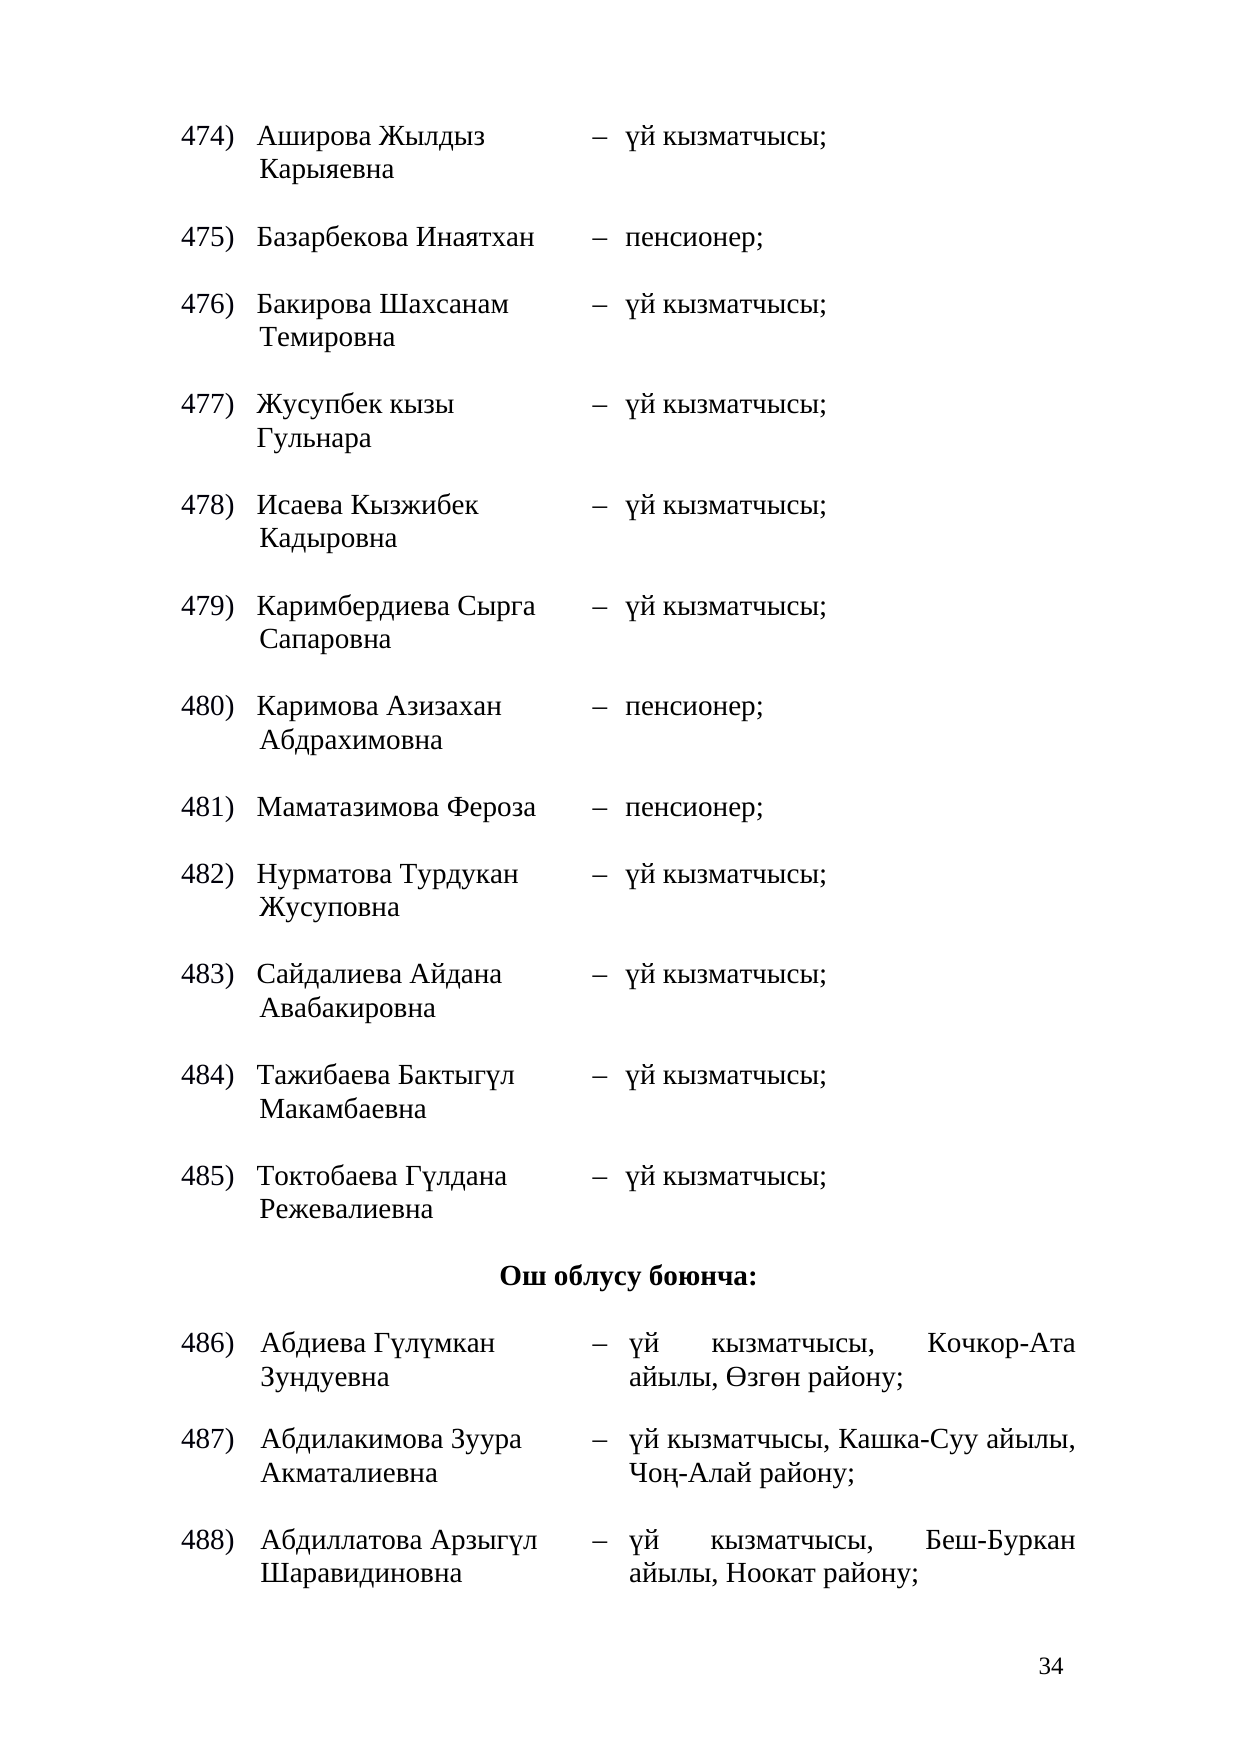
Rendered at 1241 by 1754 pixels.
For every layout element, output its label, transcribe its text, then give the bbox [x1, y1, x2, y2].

table_cell – [585, 588, 620, 688]
table_cell Бакирова Шахсанам Темировна [251, 286, 585, 386]
table_cell [172, 957, 251, 1057]
table_cell [172, 286, 251, 386]
table_cell үй кызматчысы, Кочкор-Ата айылы, Өзгөн району; [620, 1326, 1087, 1421]
table_cell Абдилакимова Зуура Акматалиевна [251, 1421, 585, 1522]
table_cell үй кызматчысы; [620, 286, 1087, 386]
table_cell [172, 1158, 251, 1258]
table_cell [172, 856, 251, 957]
table_cell Тажибаева Бактыгүл Макамбаевна [251, 1057, 585, 1158]
table_cell үй кызматчысы; [620, 386, 1087, 487]
table_cell [172, 1326, 251, 1421]
table_cell үй кызматчысы, Кашка-Суу айылы, Чоң-Алай району; [620, 1421, 1087, 1522]
table_cell – [585, 487, 620, 588]
table_cell – [585, 1421, 620, 1522]
table_cell үй кызматчысы; [620, 588, 1087, 688]
table_cell [172, 1522, 251, 1618]
table_cell – [585, 1522, 620, 1618]
table_cell [172, 487, 251, 588]
table_cell пенсионер; [620, 688, 1087, 789]
table_cell – [585, 386, 620, 487]
table_cell үй кызматчысы; [620, 1158, 1087, 1258]
table_cell – [585, 1326, 620, 1421]
table_cell Базарбекова Инаятхан [251, 219, 585, 286]
table_cell – [585, 219, 620, 286]
table_cell Каримова Азизахан Абдрахимовна [251, 688, 585, 789]
table_cell пенсионер; [620, 219, 1087, 286]
table_cell Сайдалиева Айдана Авабакировна [251, 957, 585, 1057]
table_cell [172, 386, 251, 487]
table_cell үй кызматчысы; [620, 856, 1087, 957]
table_cell Жусупбек кызы Гульнара [251, 386, 585, 487]
table_cell Маматазимова Фероза [251, 789, 585, 856]
table_cell Нурматова Турдукан Жусуповна [251, 856, 585, 957]
table_cell – [585, 1057, 620, 1158]
table_cell – [585, 856, 620, 957]
table_cell – [585, 789, 620, 856]
table_cell – [585, 1158, 620, 1258]
table_cell үй кызматчысы, Беш-Буркан айылы, Ноокат району; [620, 1522, 1087, 1618]
table_cell [172, 118, 251, 219]
table_cell [172, 219, 251, 286]
table_cell [172, 1421, 251, 1522]
table_cell Ош облусу боюнча: [172, 1259, 1087, 1326]
table_cell пенсионер; [620, 789, 1087, 856]
table_cell – [585, 286, 620, 386]
table_cell [172, 688, 251, 789]
table_cell Аширова Жылдыз Карыяевна [251, 118, 585, 219]
table_cell үй кызматчысы; [620, 118, 1087, 219]
table_cell Исаева Кызжибек Кадыровна [251, 487, 585, 588]
table_cell Токтобаева Гүлдана Режевалиевна [251, 1158, 585, 1258]
table_cell Каримбердиева Сырга Сапаровна [251, 588, 585, 688]
table_cell үй кызматчысы; [620, 487, 1087, 588]
table_cell Абдиллатова Арзыгүл Шаравидиновна [251, 1522, 585, 1618]
table_cell [172, 1057, 251, 1158]
table_cell үй кызматчысы; [620, 957, 1087, 1057]
table_cell – [585, 118, 620, 219]
table_cell – [585, 957, 620, 1057]
table_cell Абдиева Гүлүмкан Зундуевна [251, 1326, 585, 1421]
table_cell [172, 588, 251, 688]
table_cell [172, 789, 251, 856]
table_cell үй кызматчысы; [620, 1057, 1087, 1158]
table_cell – [585, 688, 620, 789]
